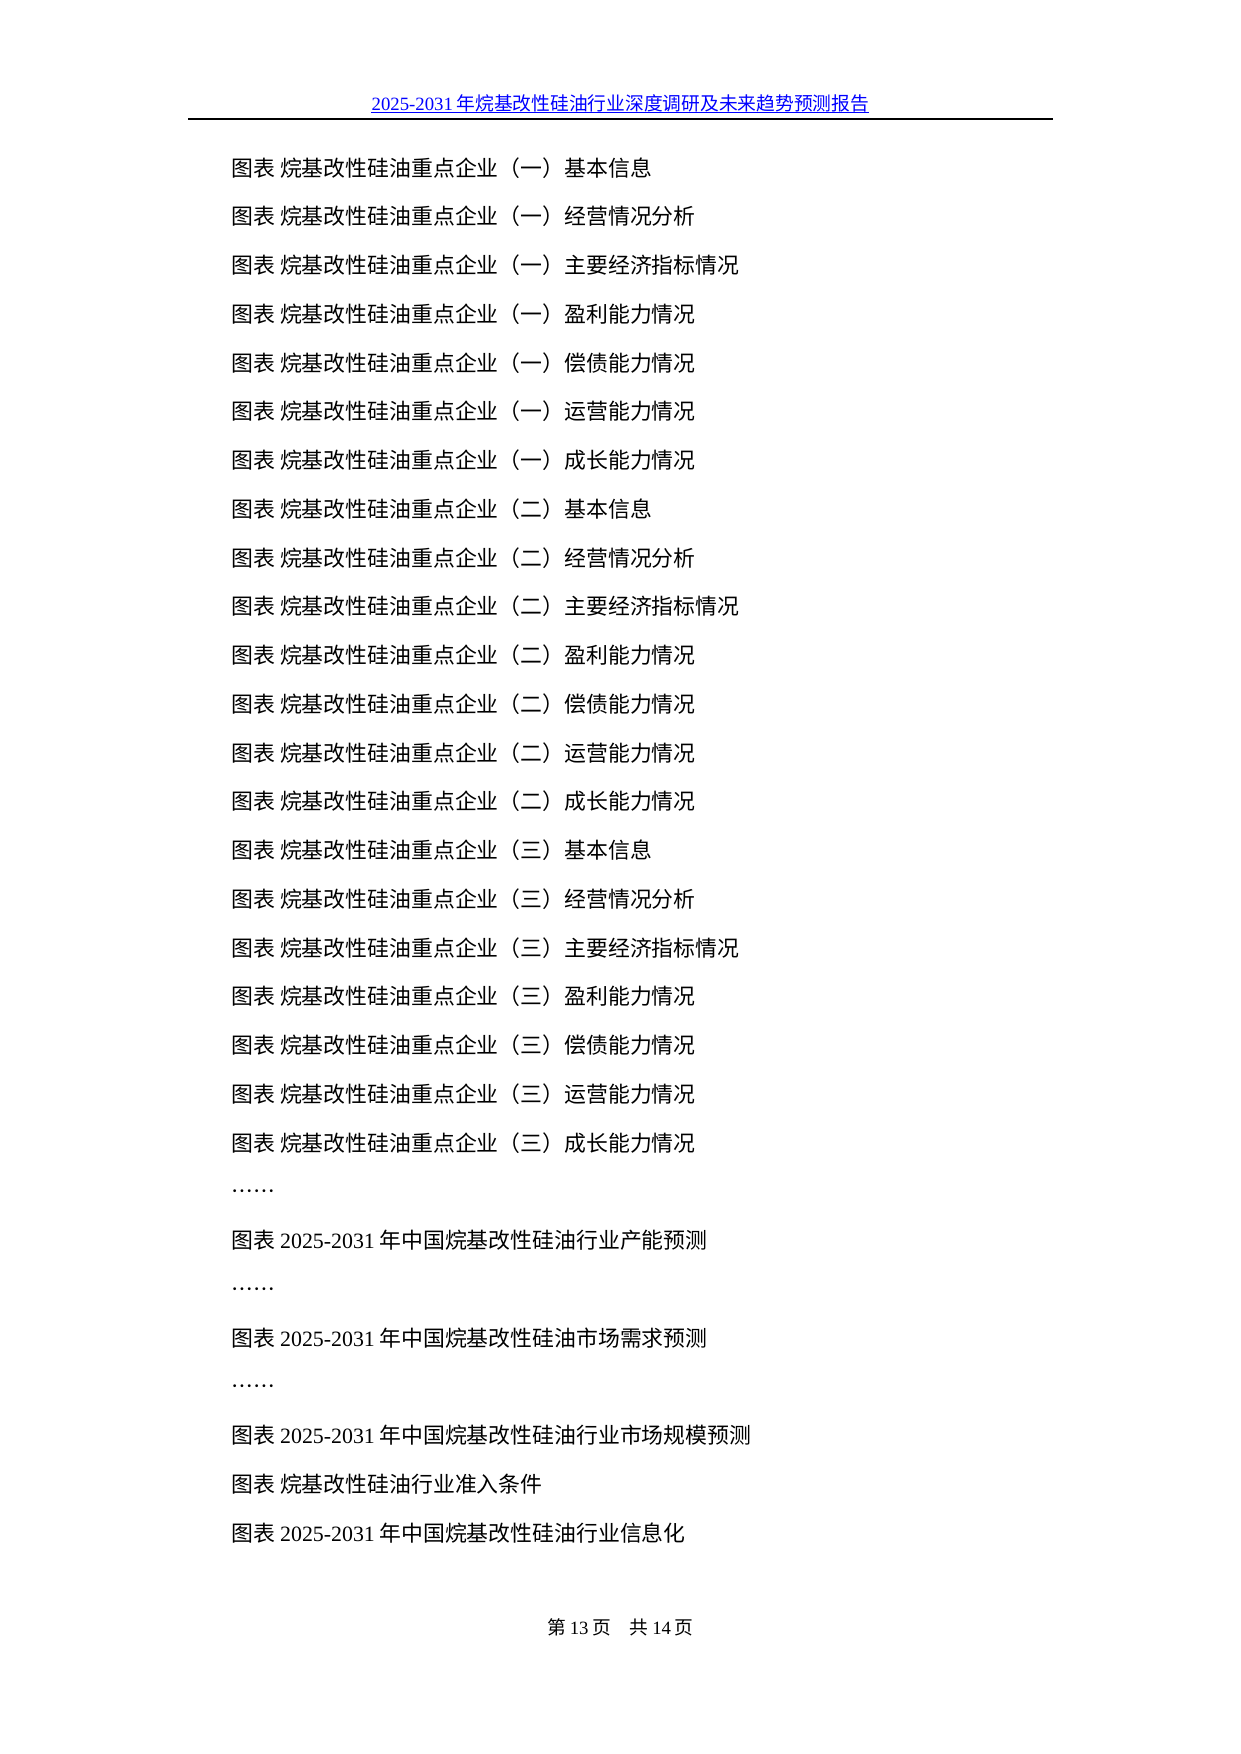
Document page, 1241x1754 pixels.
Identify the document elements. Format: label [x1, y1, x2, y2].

text [187, 150, 1053, 1548]
